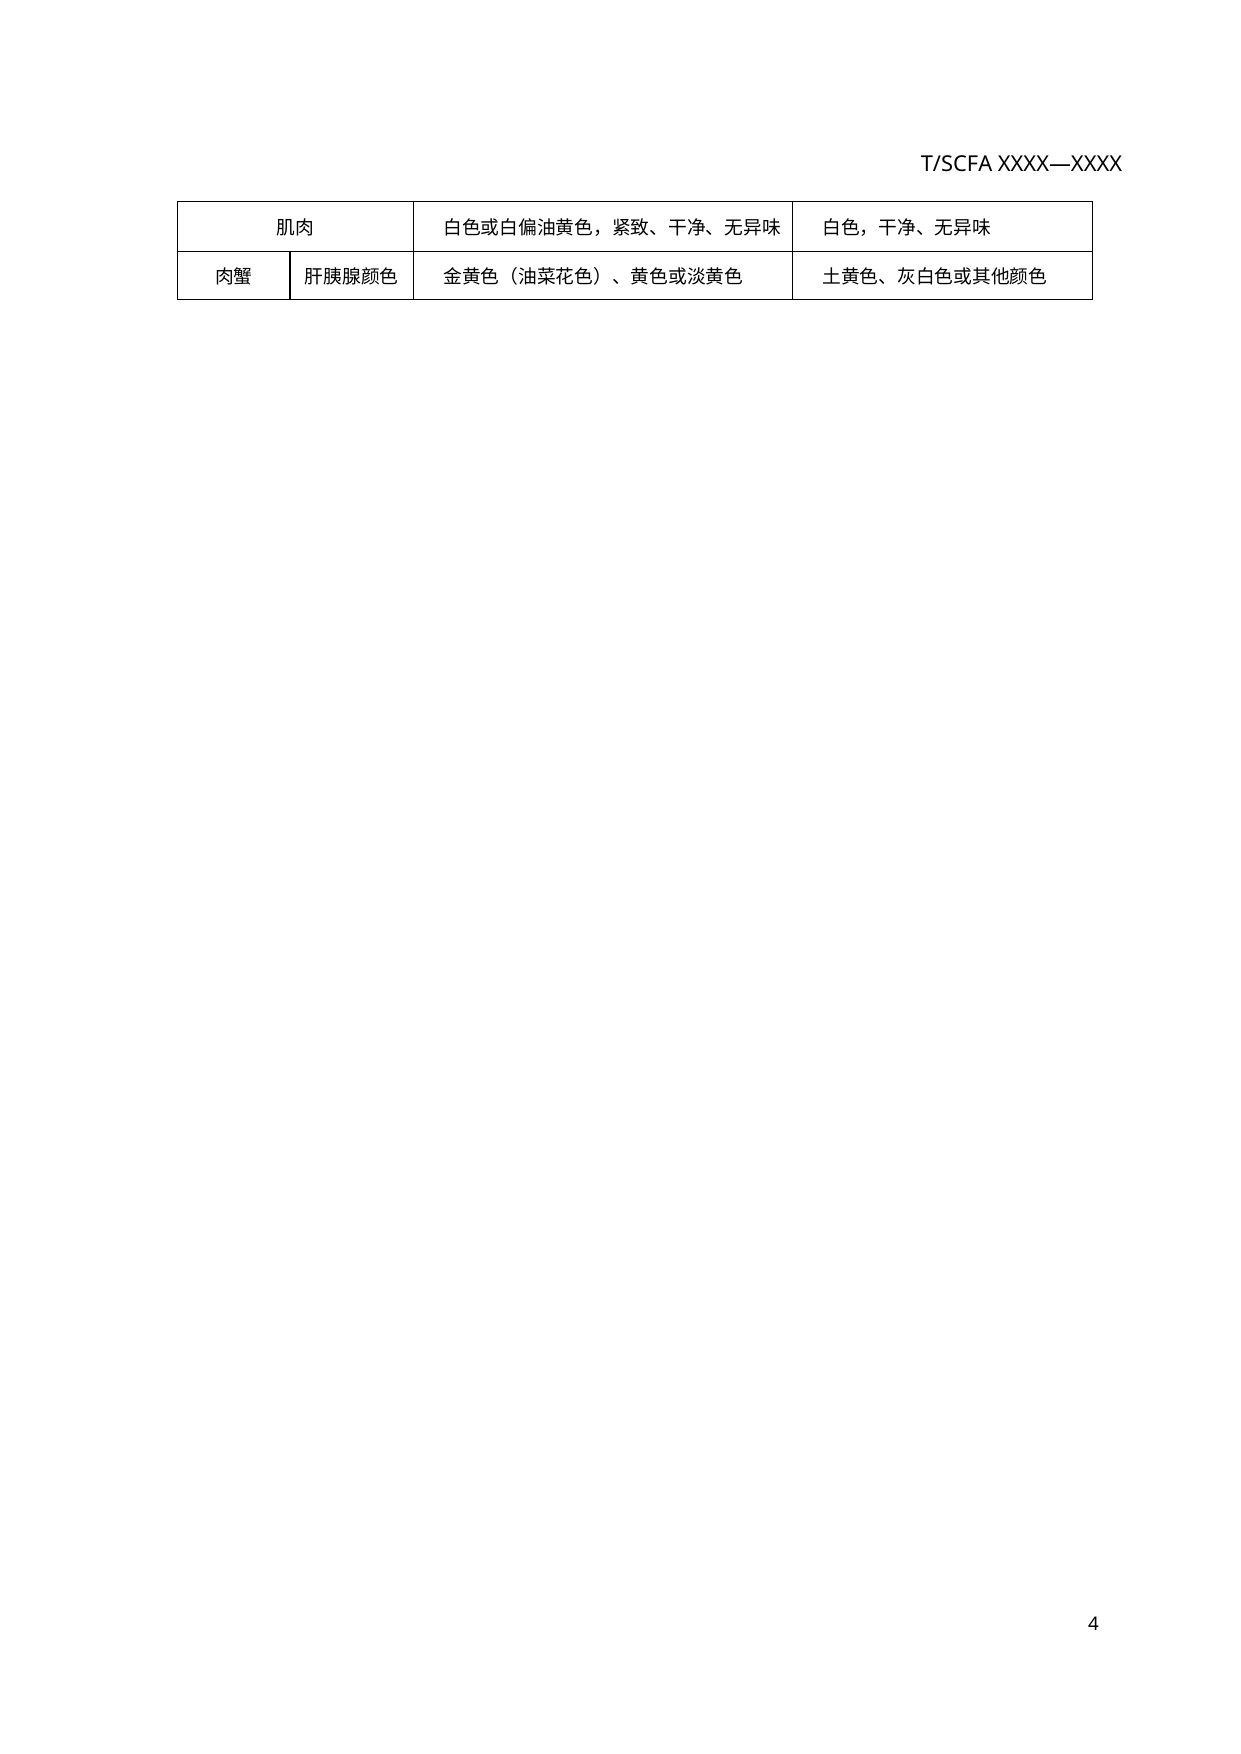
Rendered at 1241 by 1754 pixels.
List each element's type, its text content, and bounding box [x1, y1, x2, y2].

table_cell 金黄色（油菜花色）、黄色或淡黄色 [414, 252, 792, 299]
table_cell 白色，干净、无异味 [793, 202, 1092, 251]
table_cell 肌肉 [178, 202, 413, 251]
table_cell 肉蟹 [178, 252, 289, 299]
table_cell 肝胰腺颜色 [291, 252, 413, 299]
table_cell 白色或白偏油黄色，紧致、干净、无异味 [414, 202, 792, 251]
table_cell 土黄色、灰白色或其他颜色 [793, 252, 1092, 299]
